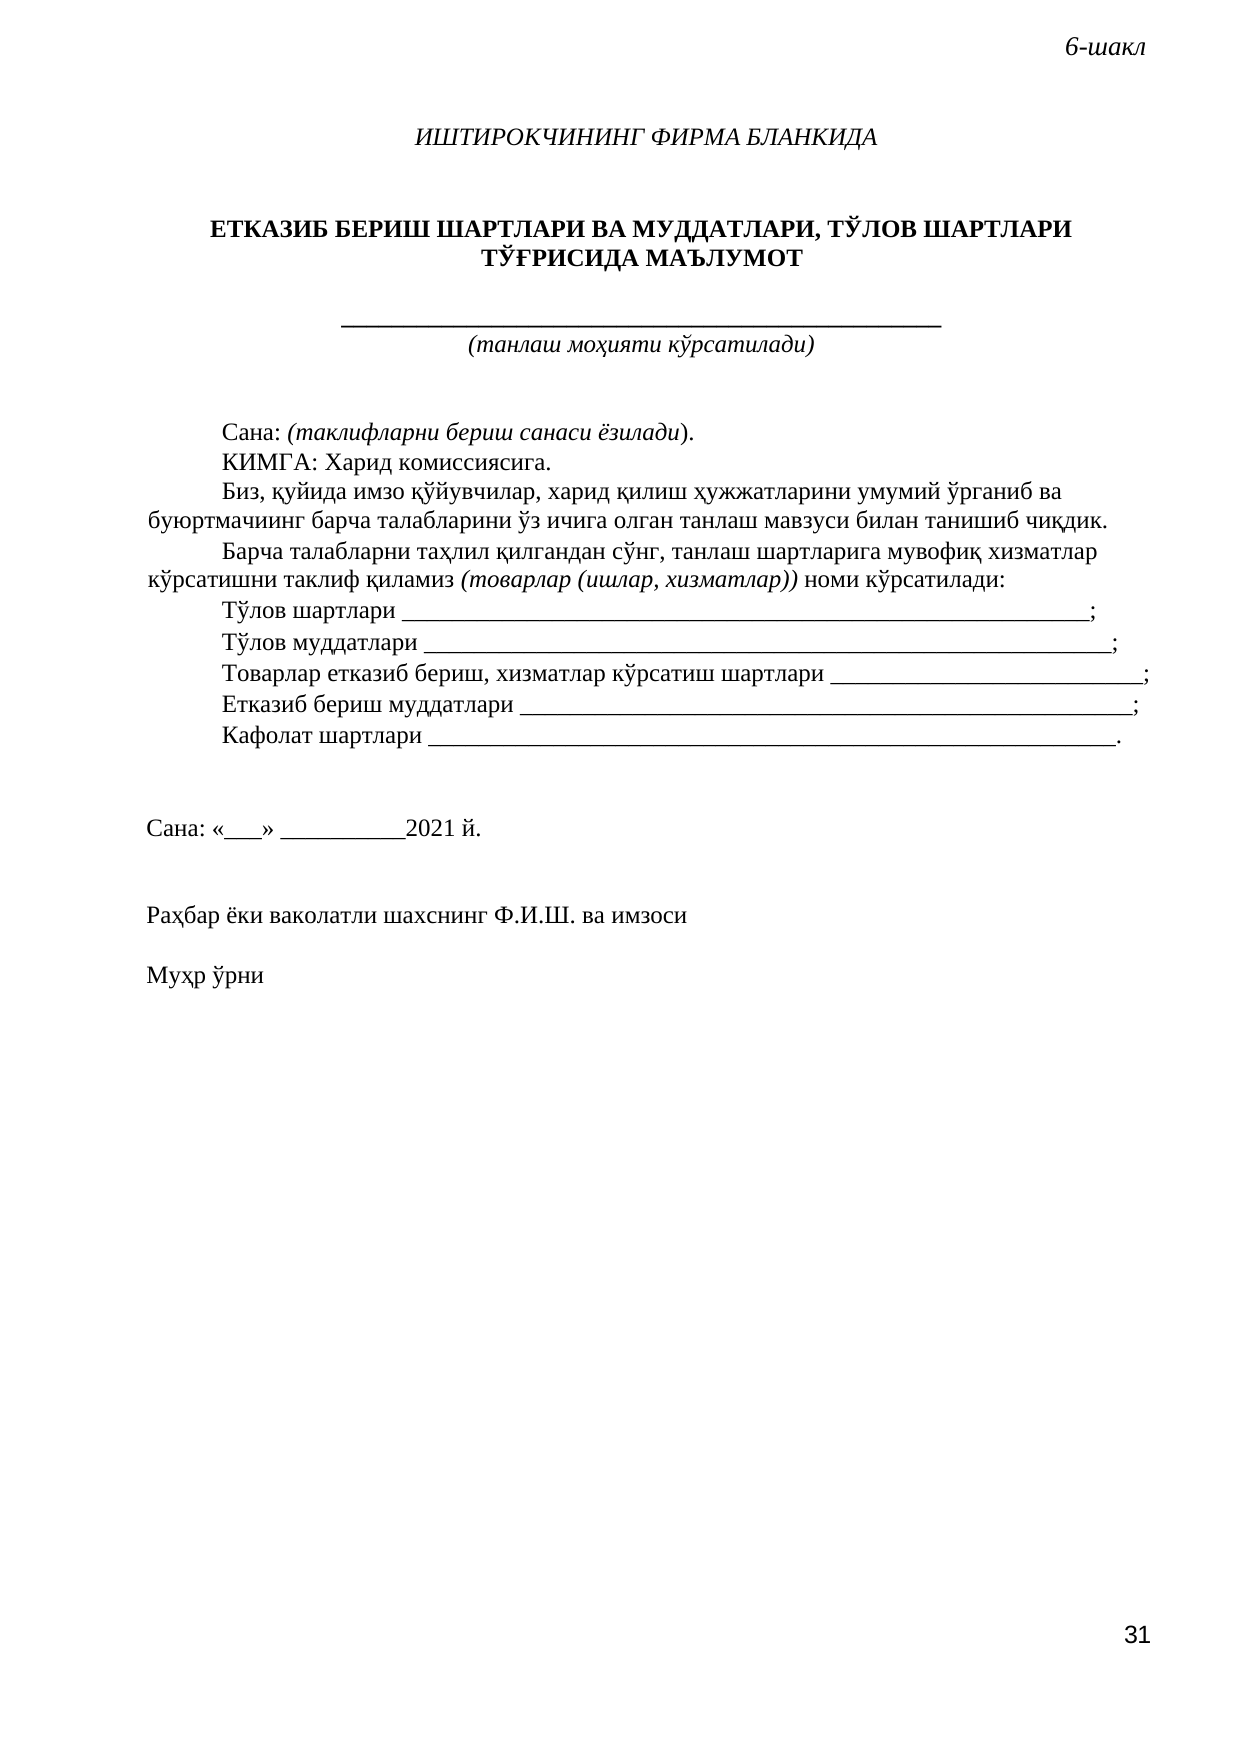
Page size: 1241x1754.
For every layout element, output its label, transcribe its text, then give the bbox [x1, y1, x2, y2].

text ИШТИРОКЧИНИНГ ФИРМА БЛАНКИДА [196, 122, 1096, 151]
subtitle ЕТКАЗИБ БЕРИШ ШАРТЛАРИ ВА МУДДАТЛАРИ, ТЎЛОВ ШАРТЛАРИ ТЎҒРИСИДА МАЪЛУМОТ [151, 214, 1132, 272]
text Барча талабларни таҳлил қилгандан сўнг, танлаш шартларига мувофиқ хизматлар кўрсатишни таклиф қиламиз (товарлар (ишлар, хизматлар)) номи кўрсатилади: [148, 536, 1152, 593]
text Тўлов муддатлари _______________________________________________________; [148, 627, 1152, 655]
text Кафолат шартлари _______________________________________________________. [148, 720, 1152, 748]
text Муҳр ўрни [146, 960, 1135, 989]
text Раҳбар ёки ваколатли шахснинг Ф.И.Ш. ва имзоси [146, 901, 1135, 929]
text Етказиб бериш муддатлари _________________________________________________; [148, 689, 1152, 717]
text Сана: «___» __________2021 й. [146, 813, 1135, 842]
text КИМГА: Харид комиссиясига. [148, 447, 1135, 476]
text (танлаш моҳияти кўрсатилади) [151, 329, 1132, 358]
text Сана: (таклифларни бериш санаси ёзилади). [148, 417, 1152, 446]
text ________________________________________________ [151, 301, 1132, 329]
subtitle 6-шакл [148, 29, 1146, 61]
text Товарлар етказиб бериш, хизматлар кўрсатиш шартлари _________________________; [148, 658, 1152, 686]
text Биз, қуйида имзо қўйувчилар, харид қилиш ҳужжатларини умумий ўрганиб ва буюртмачиинг барча талабларини ўз ичига олган танлаш мавзуси билан танишиб чиқдик. [148, 476, 1152, 533]
text Тўлов шартлари _______________________________________________________; [148, 596, 1152, 624]
